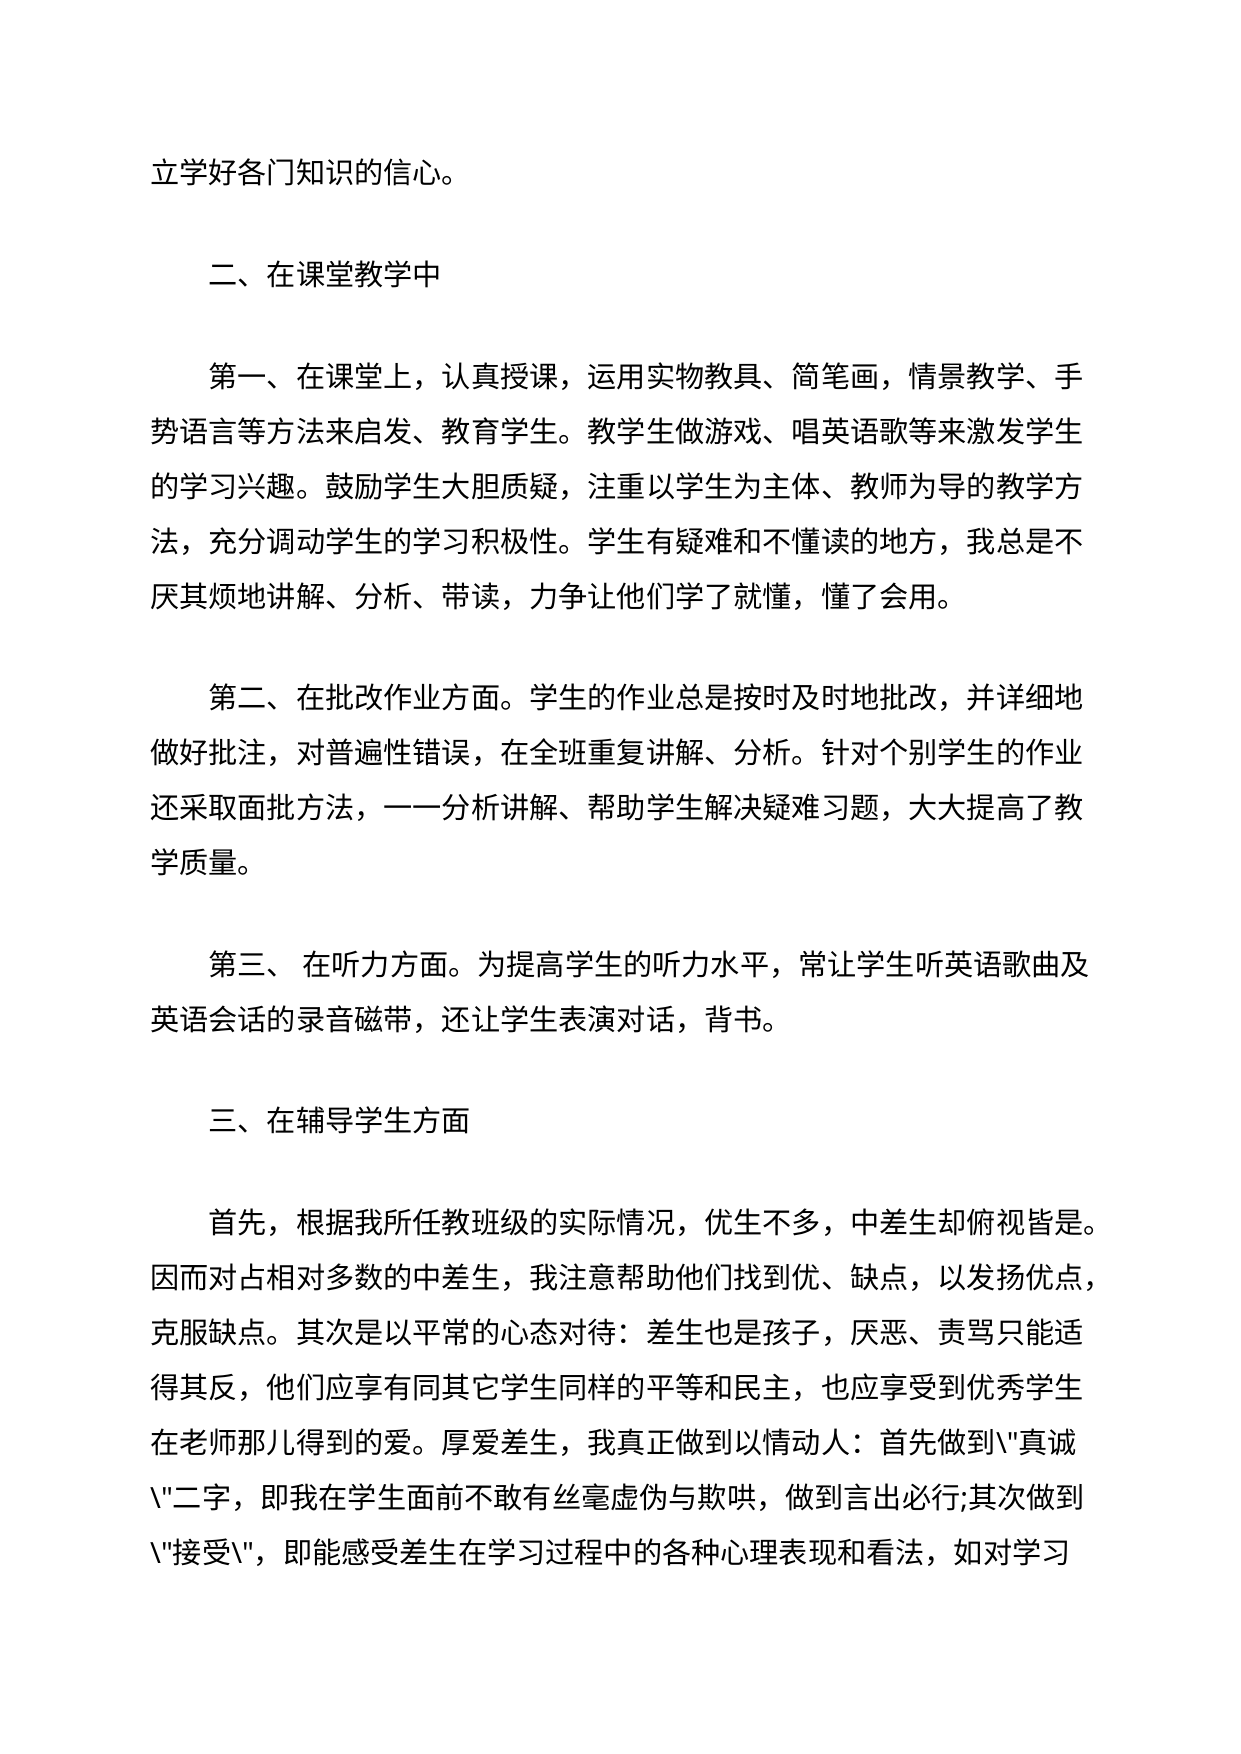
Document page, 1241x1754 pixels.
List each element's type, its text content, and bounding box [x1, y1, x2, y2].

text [150, 150, 1090, 192]
text 第一、在课堂上，认真授课，运用实物教具、简笔画，情景教学、手势语言等方法来启发、教育学生。教学生做游戏、唱英语歌等来激发学生的学习兴趣。鼓励学生大胆质疑，注重以学生为主体、教师为导的教学方法，充分调动学生的学习积极性。学生有疑难和不懂读的地方，我总是不厌其烦地讲解、分析、带读，力争让他们学了就懂，懂了会用。 [150, 353, 1090, 615]
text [150, 1200, 1090, 1572]
text 三、在辅导学生方面 [150, 1098, 1090, 1140]
text 第三、 在听力方面。为提高学生的听力水平，常让学生听英语歌曲及英语会话的录音磁带，还让学生表演对话，背书。 [150, 941, 1090, 1038]
text 第二、在批改作业方面。学生的作业总是按时及时地批改，并详细地做好批注，对普遍性错误，在全班重复讲解、分析。针对个别学生的作业还采取面批方法，一一分析讲解、帮助学生解决疑难习题，大大提高了教学质量。 [150, 675, 1090, 882]
text 二、在课堂教学中 [150, 252, 1090, 294]
